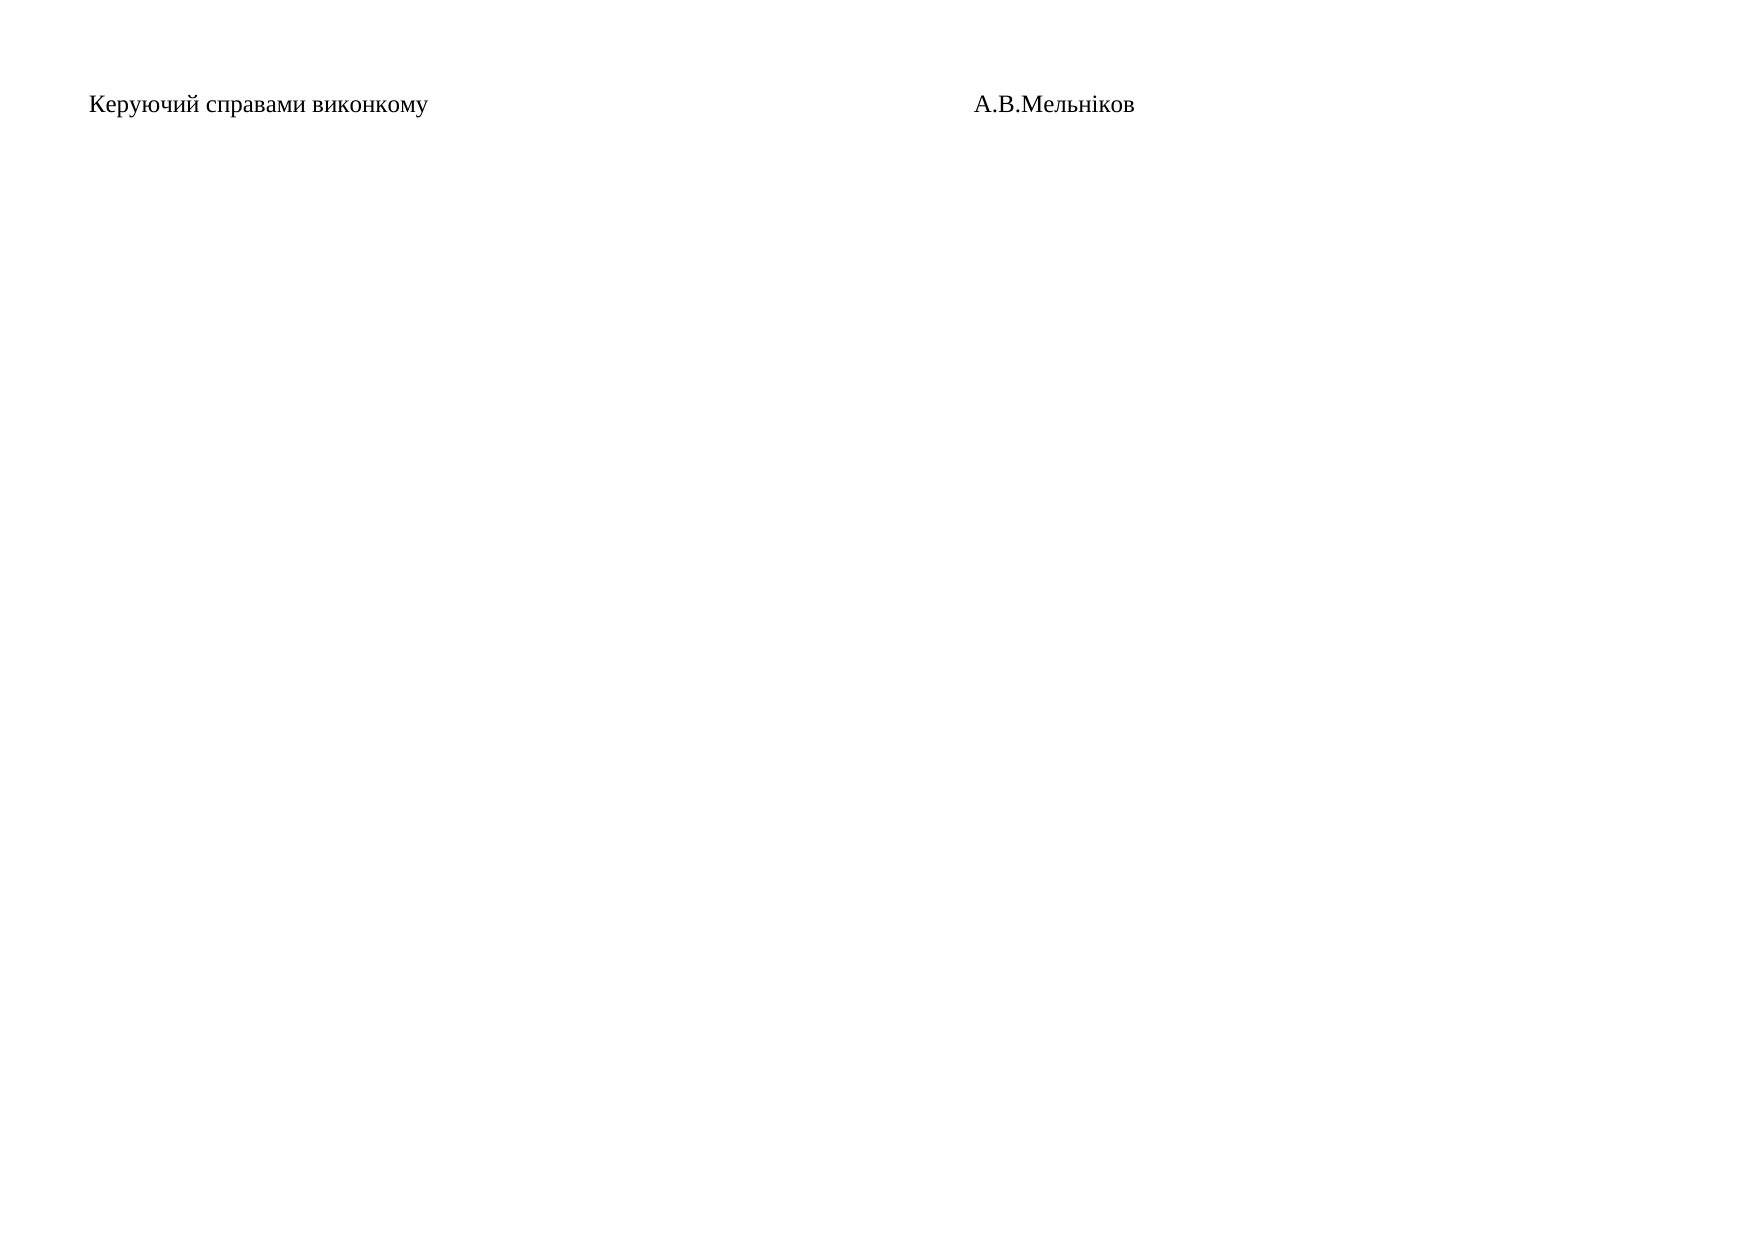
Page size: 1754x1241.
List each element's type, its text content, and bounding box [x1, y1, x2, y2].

text Керуючий справами виконкому А.В.Мельніков [89, 89, 1665, 117]
